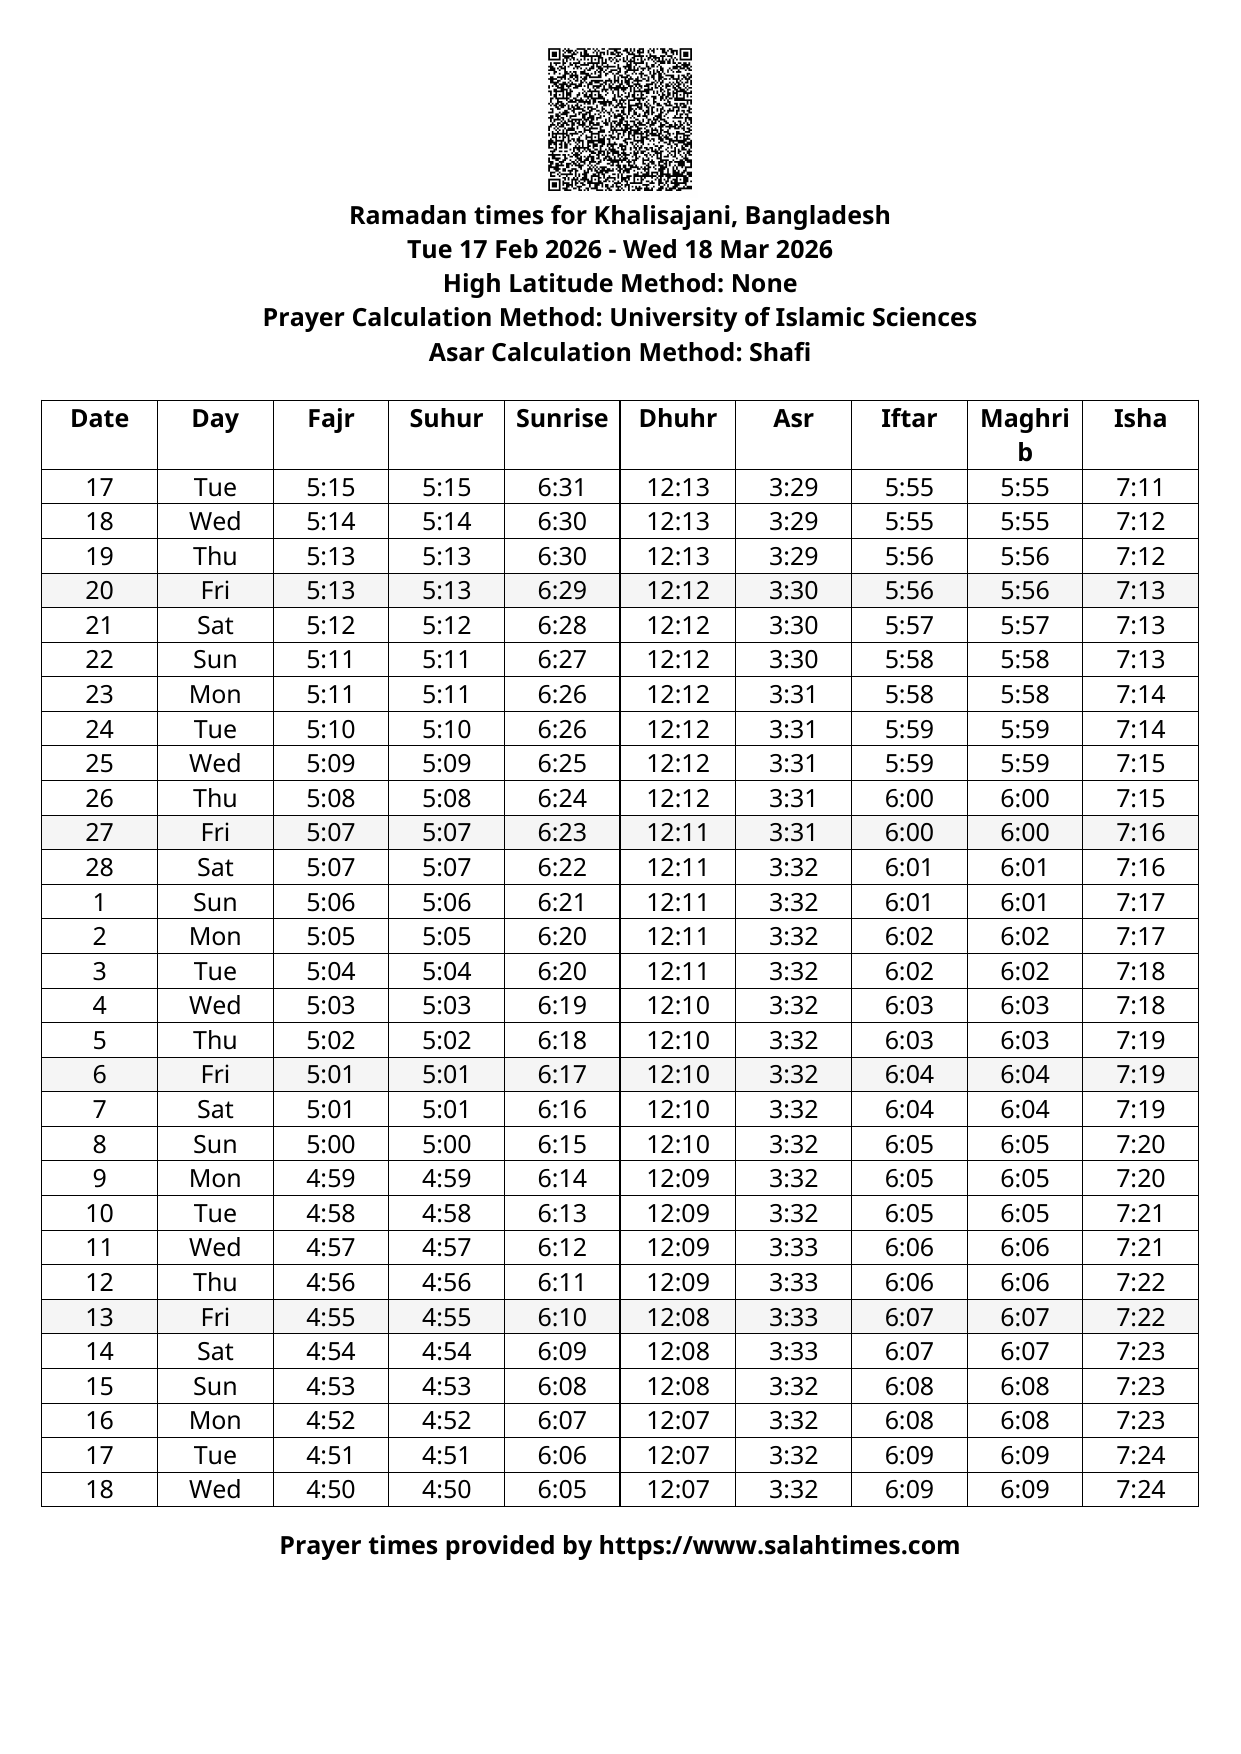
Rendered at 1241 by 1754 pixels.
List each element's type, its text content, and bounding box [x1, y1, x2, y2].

table_cell 6:07 [968, 1300, 1082, 1333]
table_cell 6:07 [968, 1334, 1082, 1368]
table_cell 6:13 [505, 1196, 619, 1229]
table_cell 12:12 [621, 574, 735, 607]
table_cell 7:12 [1083, 504, 1198, 538]
table_cell 6:09 [968, 1438, 1082, 1472]
table_header Fajr [274, 401, 388, 469]
table_cell 5:57 [852, 608, 967, 642]
table_cell 5:55 [852, 470, 967, 503]
table_cell 7:20 [1083, 1127, 1198, 1160]
table_cell 6:21 [505, 885, 619, 918]
table_cell 5:13 [274, 539, 388, 572]
table_cell 3:32 [736, 954, 851, 987]
table_cell 5:02 [274, 1023, 388, 1057]
table_cell 6:27 [505, 643, 619, 676]
table_cell 7:13 [1083, 608, 1198, 642]
table_cell 12:08 [621, 1300, 735, 1333]
table_cell Wed [158, 504, 273, 538]
table_cell 3:32 [736, 1127, 851, 1160]
table_cell Mon [158, 1404, 273, 1437]
table_cell Tue [158, 1438, 273, 1472]
table_cell 12:07 [621, 1438, 735, 1472]
table_cell 6:09 [505, 1334, 619, 1368]
table_cell 7:22 [1083, 1265, 1198, 1299]
table_cell 4:53 [389, 1369, 504, 1402]
table_cell 6:06 [852, 1265, 967, 1299]
table_cell Mon [158, 1161, 273, 1195]
table_cell 6:02 [968, 919, 1082, 953]
table_cell Sat [158, 608, 273, 642]
table_cell Wed [158, 1231, 273, 1264]
table_cell 7:13 [1083, 574, 1198, 607]
table_cell 12:07 [621, 1473, 735, 1506]
table_cell 3:29 [736, 470, 851, 503]
table_cell 6:23 [505, 816, 619, 849]
table_cell 19 [42, 539, 157, 572]
table_cell 6:01 [968, 885, 1082, 918]
table_cell 7:15 [1083, 746, 1198, 780]
table_cell Sun [158, 1127, 273, 1160]
table_cell Wed [158, 989, 273, 1022]
table_cell 6:30 [505, 504, 619, 538]
table_cell 3:32 [736, 1058, 851, 1091]
table_cell 5:10 [274, 712, 388, 745]
table_cell 12:12 [621, 712, 735, 745]
table_cell 6:19 [505, 989, 619, 1022]
table_cell 6:10 [505, 1300, 619, 1333]
table_cell 3:30 [736, 643, 851, 676]
table_cell 6:05 [852, 1127, 967, 1160]
table_cell 3:30 [736, 608, 851, 642]
table_cell 2 [42, 919, 157, 953]
table_cell 6:20 [505, 919, 619, 953]
table_cell 12:12 [621, 643, 735, 676]
table_cell 6:14 [505, 1161, 619, 1195]
table_header Iftar [852, 401, 967, 469]
picture [542, 41, 699, 198]
table_cell 12:13 [621, 504, 735, 538]
table_cell 9 [42, 1161, 157, 1195]
table_cell 7:17 [1083, 885, 1198, 918]
table_cell Tue [158, 712, 273, 745]
table_cell 6:06 [968, 1265, 1082, 1299]
table_cell 24 [42, 712, 157, 745]
table_cell 4:57 [274, 1231, 388, 1264]
table_cell 5:06 [274, 885, 388, 918]
table_cell 6:20 [505, 954, 619, 987]
table_cell 5:57 [968, 608, 1082, 642]
table_cell 6:05 [505, 1473, 619, 1506]
table_cell 8 [42, 1127, 157, 1160]
table_cell 3:32 [736, 1161, 851, 1195]
text Prayer times provided by https://www.salahtimes.com [42, 1528, 1198, 1562]
table_cell 3:32 [736, 1438, 851, 1472]
table_cell 12:12 [621, 677, 735, 711]
table_cell 18 [42, 504, 157, 538]
table_cell 6:17 [505, 1058, 619, 1091]
table_cell 3:32 [736, 1092, 851, 1126]
table_cell 3:31 [736, 781, 851, 814]
table_cell 5:12 [274, 608, 388, 642]
table_cell 4:58 [274, 1196, 388, 1229]
table_cell 3:31 [736, 677, 851, 711]
table_cell 7:17 [1083, 919, 1198, 953]
table_cell 7:19 [1083, 1058, 1198, 1091]
table_cell 5:09 [274, 746, 388, 780]
table_cell 5:58 [852, 643, 967, 676]
table_cell 5:08 [389, 781, 504, 814]
table_cell 5:55 [968, 470, 1082, 503]
table_cell 6:04 [968, 1092, 1082, 1126]
table_cell Tue [158, 1196, 273, 1229]
table_cell 3:32 [736, 1369, 851, 1402]
table_cell 5:56 [968, 539, 1082, 572]
table_cell 4:59 [274, 1161, 388, 1195]
table_cell 5:12 [389, 608, 504, 642]
table_cell 6:08 [852, 1404, 967, 1437]
table_cell 6:05 [968, 1196, 1082, 1229]
table_cell 12:12 [621, 746, 735, 780]
table_cell 7:20 [1083, 1161, 1198, 1195]
table_cell 5:03 [389, 989, 504, 1022]
table_cell 1 [42, 885, 157, 918]
table_cell 5:11 [389, 677, 504, 711]
text Ramadan times for Khalisajani, Bangladesh [42, 198, 1198, 232]
table_cell 11 [42, 1231, 157, 1264]
table_cell 7:13 [1083, 643, 1198, 676]
table_cell Sat [158, 850, 273, 884]
table_cell 5:01 [389, 1058, 504, 1091]
table_cell 15 [42, 1369, 157, 1402]
table_cell 6:05 [968, 1161, 1082, 1195]
table_header Dhuhr [621, 401, 735, 469]
table_cell 5:56 [852, 574, 967, 607]
table_cell Fri [158, 574, 273, 607]
table_cell 6:26 [505, 677, 619, 711]
table_cell Thu [158, 539, 273, 572]
table_cell 5:55 [968, 504, 1082, 538]
table_cell 5:00 [274, 1127, 388, 1160]
table_cell 5:07 [274, 816, 388, 849]
table_cell 6:18 [505, 1023, 619, 1057]
table_cell 4:54 [389, 1334, 504, 1368]
table_cell 25 [42, 746, 157, 780]
table_header Maghrib [968, 401, 1082, 469]
table_cell 5:13 [389, 539, 504, 572]
table_cell 10 [42, 1196, 157, 1229]
table_cell 6:01 [852, 850, 967, 884]
table_cell Sat [158, 1334, 273, 1368]
table_cell 3:33 [736, 1265, 851, 1299]
table_cell 12:13 [621, 470, 735, 503]
table_cell 12:11 [621, 885, 735, 918]
table_cell 4:58 [389, 1196, 504, 1229]
table_cell 12:09 [621, 1161, 735, 1195]
table_cell 4:59 [389, 1161, 504, 1195]
table_header Asr [736, 401, 851, 469]
table_cell 7:23 [1083, 1334, 1198, 1368]
table_cell 6:05 [852, 1161, 967, 1195]
table_cell 3 [42, 954, 157, 987]
table_cell 7:19 [1083, 1023, 1198, 1057]
table_cell 6:05 [852, 1196, 967, 1229]
table_cell 5:59 [968, 746, 1082, 780]
table_cell 5:10 [389, 712, 504, 745]
table_cell 7:21 [1083, 1196, 1198, 1229]
table_cell Wed [158, 746, 273, 780]
table_cell 5:11 [274, 677, 388, 711]
table_cell 23 [42, 677, 157, 711]
table_cell Fri [158, 1300, 273, 1333]
text Prayer Calculation Method: University of Islamic Sciences [42, 300, 1198, 334]
table_cell 6:02 [852, 954, 967, 987]
table_cell 5:55 [852, 504, 967, 538]
table_cell 4:53 [274, 1369, 388, 1402]
table_cell 5:14 [389, 504, 504, 538]
table_cell 6:08 [852, 1369, 967, 1402]
table_cell 5:01 [274, 1092, 388, 1126]
table_cell 5:06 [389, 885, 504, 918]
table_cell 7:18 [1083, 989, 1198, 1022]
table_cell 6:08 [968, 1369, 1082, 1402]
table_cell 22 [42, 643, 157, 676]
table_cell 4:56 [389, 1265, 504, 1299]
table_cell 7:16 [1083, 816, 1198, 849]
table_cell Sun [158, 643, 273, 676]
table_cell 26 [42, 781, 157, 814]
table_cell 4:55 [274, 1300, 388, 1333]
table_cell 6:24 [505, 781, 619, 814]
table_cell 3:33 [736, 1334, 851, 1368]
table_cell Thu [158, 781, 273, 814]
table_cell 5:07 [274, 850, 388, 884]
table_cell 6:02 [968, 954, 1082, 987]
table_cell 12:11 [621, 954, 735, 987]
table_cell 12:12 [621, 608, 735, 642]
table_cell 7:14 [1083, 712, 1198, 745]
table_cell 6:00 [968, 816, 1082, 849]
table_cell 3:31 [736, 746, 851, 780]
text Asar Calculation Method: Shafi [42, 334, 1198, 368]
table_cell 7:14 [1083, 677, 1198, 711]
table_cell 6:09 [968, 1473, 1082, 1506]
table_cell 6:11 [505, 1265, 619, 1299]
table_cell 7:18 [1083, 954, 1198, 987]
table_cell 5:05 [389, 919, 504, 953]
table_cell 6:06 [852, 1231, 967, 1264]
table_cell 5:56 [968, 574, 1082, 607]
table_cell Fri [158, 1058, 273, 1091]
table_cell 6:08 [505, 1369, 619, 1402]
table_cell 5:58 [968, 677, 1082, 711]
table_cell 5:08 [274, 781, 388, 814]
table_cell 6:07 [852, 1334, 967, 1368]
table_cell 7:24 [1083, 1473, 1198, 1506]
table_cell 5:11 [389, 643, 504, 676]
table_cell 5:56 [852, 539, 967, 572]
table_cell 21 [42, 608, 157, 642]
table_cell 6:08 [968, 1404, 1082, 1437]
table_cell 12:09 [621, 1196, 735, 1229]
table_cell 3:32 [736, 850, 851, 884]
table_cell 6:03 [852, 989, 967, 1022]
table_header Day [158, 401, 273, 469]
table_cell 3:31 [736, 816, 851, 849]
table_cell 6:03 [852, 1023, 967, 1057]
table_cell 12:12 [621, 781, 735, 814]
table_cell 13 [42, 1300, 157, 1333]
table_cell 5 [42, 1023, 157, 1057]
table_cell 7 [42, 1092, 157, 1126]
table_cell 6:07 [505, 1404, 619, 1437]
table_cell Tue [158, 470, 273, 503]
table_cell 4:51 [274, 1438, 388, 1472]
table_cell 6:04 [852, 1058, 967, 1091]
table_cell 12:11 [621, 919, 735, 953]
table_cell 6:06 [968, 1231, 1082, 1264]
table_cell 5:58 [852, 677, 967, 711]
table_cell 5:04 [274, 954, 388, 987]
table_cell 6:04 [968, 1058, 1082, 1091]
table_cell 3:32 [736, 1473, 851, 1506]
table_cell Thu [158, 1265, 273, 1299]
table_cell 7:24 [1083, 1438, 1198, 1472]
table_cell Mon [158, 919, 273, 953]
table_cell 6:16 [505, 1092, 619, 1126]
table_cell 14 [42, 1334, 157, 1368]
table_cell 3:32 [736, 885, 851, 918]
table_cell 7:12 [1083, 539, 1198, 572]
table_cell 6:28 [505, 608, 619, 642]
table_cell 6:31 [505, 470, 619, 503]
table_cell 4:52 [389, 1404, 504, 1437]
table_cell 4 [42, 989, 157, 1022]
table_cell Tue [158, 954, 273, 987]
table_cell 5:15 [389, 470, 504, 503]
table_cell 17 [42, 1438, 157, 1472]
table_cell 12:10 [621, 989, 735, 1022]
table_cell 12:08 [621, 1369, 735, 1402]
table_cell 12:09 [621, 1231, 735, 1264]
table_cell Fri [158, 816, 273, 849]
table_cell 4:57 [389, 1231, 504, 1264]
table_cell 12:10 [621, 1023, 735, 1057]
table_cell Sat [158, 1092, 273, 1126]
table_cell 4:55 [389, 1300, 504, 1333]
table_cell 6:00 [968, 781, 1082, 814]
table_cell 18 [42, 1473, 157, 1506]
table_cell Wed [158, 1473, 273, 1506]
table_cell 6:01 [852, 885, 967, 918]
table_cell 5:13 [389, 574, 504, 607]
table_cell 6:09 [852, 1438, 967, 1472]
table_cell 6:00 [852, 781, 967, 814]
table_cell 5:05 [274, 919, 388, 953]
text High Latitude Method: None [42, 266, 1198, 300]
table_cell 6 [42, 1058, 157, 1091]
table_cell 7:21 [1083, 1231, 1198, 1264]
table_cell 5:11 [274, 643, 388, 676]
table_cell 6:25 [505, 746, 619, 780]
table_cell 3:29 [736, 504, 851, 538]
table_cell 7:23 [1083, 1404, 1198, 1437]
table_cell 16 [42, 1404, 157, 1437]
table_cell 3:32 [736, 1196, 851, 1229]
table_cell Mon [158, 677, 273, 711]
table_cell 12:11 [621, 816, 735, 849]
table_header Suhur [389, 401, 504, 469]
table_cell 12:10 [621, 1127, 735, 1160]
table_cell 3:32 [736, 1404, 851, 1437]
table_cell 28 [42, 850, 157, 884]
table_header Isha [1083, 401, 1198, 469]
table_cell 6:29 [505, 574, 619, 607]
table_cell 12:09 [621, 1265, 735, 1299]
table_cell 6:04 [852, 1092, 967, 1126]
table_cell 7:19 [1083, 1092, 1198, 1126]
table_cell 7:15 [1083, 781, 1198, 814]
table_cell 12:10 [621, 1058, 735, 1091]
table_cell 12:07 [621, 1404, 735, 1437]
table_cell 12:10 [621, 1092, 735, 1126]
table_cell 6:02 [852, 919, 967, 953]
table_header Date [42, 401, 157, 469]
table_cell 6:03 [968, 1023, 1082, 1057]
table_cell 17 [42, 470, 157, 503]
table_cell 4:50 [274, 1473, 388, 1506]
table_cell 6:26 [505, 712, 619, 745]
table_cell 5:01 [389, 1092, 504, 1126]
table_cell 5:02 [389, 1023, 504, 1057]
table_cell 6:00 [852, 816, 967, 849]
table_cell 6:22 [505, 850, 619, 884]
table_cell 6:15 [505, 1127, 619, 1160]
table_cell 5:00 [389, 1127, 504, 1160]
table_cell 4:50 [389, 1473, 504, 1506]
table_cell 5:58 [968, 643, 1082, 676]
table_cell 6:09 [852, 1473, 967, 1506]
table_cell 5:15 [274, 470, 388, 503]
table_cell 4:51 [389, 1438, 504, 1472]
table_cell 6:07 [852, 1300, 967, 1333]
table_cell 5:07 [389, 816, 504, 849]
table_header Sunrise [505, 401, 619, 469]
table_cell 7:11 [1083, 470, 1198, 503]
table_cell 3:31 [736, 712, 851, 745]
table_cell 3:33 [736, 1231, 851, 1264]
table_cell 5:14 [274, 504, 388, 538]
table_cell 3:32 [736, 919, 851, 953]
table_cell 7:16 [1083, 850, 1198, 884]
table_cell 6:03 [968, 989, 1082, 1022]
table_cell 4:56 [274, 1265, 388, 1299]
table_cell 12:08 [621, 1334, 735, 1368]
table_cell 27 [42, 816, 157, 849]
table_cell 4:52 [274, 1404, 388, 1437]
table_cell 5:04 [389, 954, 504, 987]
table_cell 6:06 [505, 1438, 619, 1472]
table_cell 3:29 [736, 539, 851, 572]
table_cell 5:09 [389, 746, 504, 780]
table_cell Sun [158, 1369, 273, 1402]
table_cell 4:54 [274, 1334, 388, 1368]
table_cell 5:59 [852, 746, 967, 780]
table_cell 5:59 [852, 712, 967, 745]
table_cell 6:12 [505, 1231, 619, 1264]
table_cell Thu [158, 1023, 273, 1057]
table_cell 6:30 [505, 539, 619, 572]
table_cell 5:59 [968, 712, 1082, 745]
table_cell Sun [158, 885, 273, 918]
table_cell 20 [42, 574, 157, 607]
table_cell 5:07 [389, 850, 504, 884]
table_cell 3:30 [736, 574, 851, 607]
table_cell 12:13 [621, 539, 735, 572]
table_cell 12 [42, 1265, 157, 1299]
table_cell 5:01 [274, 1058, 388, 1091]
table_cell 3:32 [736, 1023, 851, 1057]
text Tue 17 Feb 2026 - Wed 18 Mar 2026 [42, 232, 1198, 266]
table_cell 5:03 [274, 989, 388, 1022]
table_cell 6:05 [968, 1127, 1082, 1160]
table_cell 6:01 [968, 850, 1082, 884]
table_cell 5:13 [274, 574, 388, 607]
table_cell 12:11 [621, 850, 735, 884]
table_cell 7:22 [1083, 1300, 1198, 1333]
table_cell 3:33 [736, 1300, 851, 1333]
table_cell 3:32 [736, 989, 851, 1022]
table_cell 7:23 [1083, 1369, 1198, 1402]
